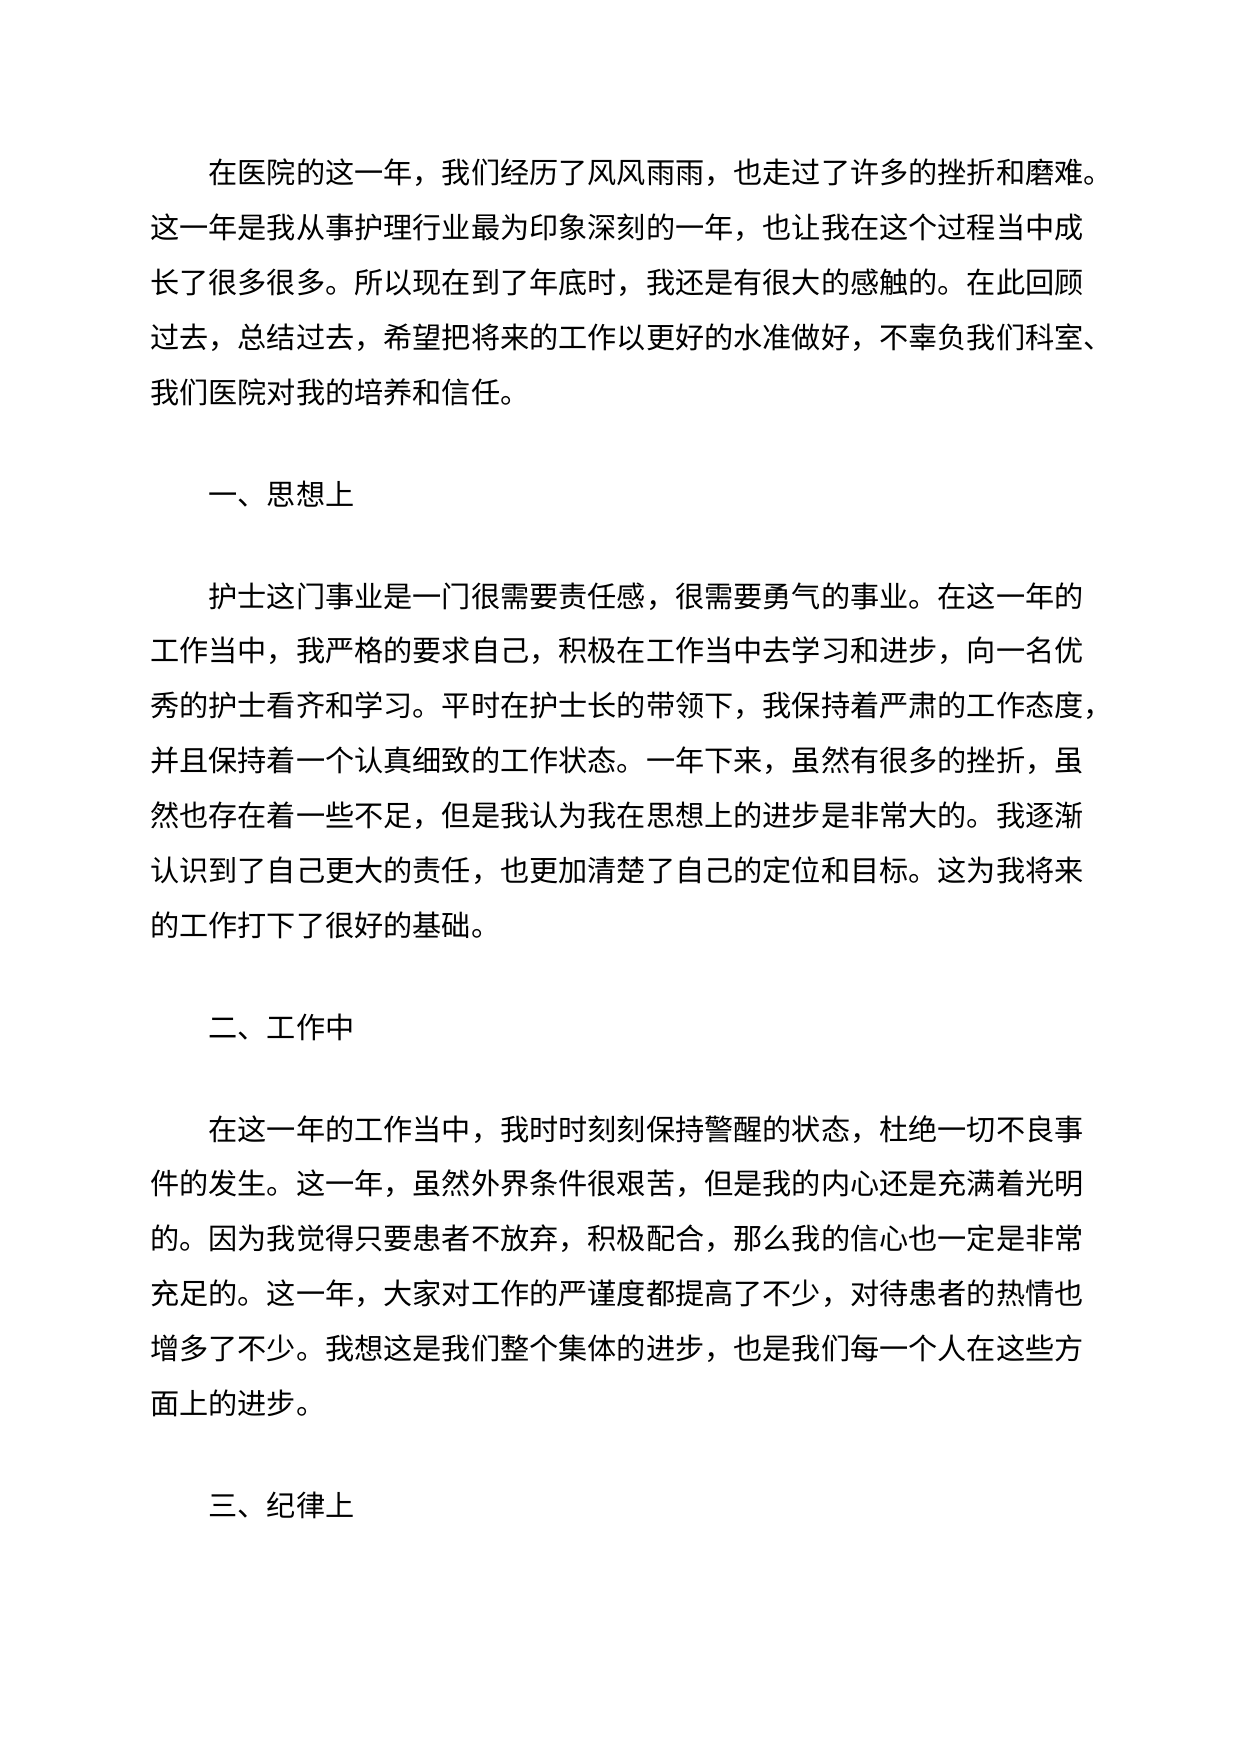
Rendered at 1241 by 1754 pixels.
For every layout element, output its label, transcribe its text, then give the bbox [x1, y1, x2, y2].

text 护士这门事业是一门很需要责任感，很需要勇气的事业。在这一年的工作当中，我严格的要求自己，积极在工作当中去学习和进步，向一名优秀的护士看齐和学习。平时在护士长的带领下，我保持着严肃的工作态度，并且保持着一个认真细致的工作状态。一年下来，虽然有很多的挫折，虽然也存在着一些不足，但是我认为我在思想上的进步是非常大的。我逐渐认识到了自己更大的责任，也更加清楚了自己的定位和目标。这为我将来的工作打下了很好的基础。 [150, 573, 1090, 945]
text 一、思想上 [150, 471, 1090, 514]
text 在这一年的工作当中，我时时刻刻保持警醒的状态，杜绝一切不良事件的发生。这一年，虽然外界条件很艰苦，但是我的内心还是充满着光明的。因为我觉得只要患者不放弃，积极配合，那么我的信心也一定是非常充足的。这一年，大家对工作的严谨度都提高了不少，对待患者的热情也增多了不少。我想这是我们整个集体的进步，也是我们每一个人在这些方面上的进步。 [150, 1106, 1090, 1423]
text 在医院的这一年，我们经历了风风雨雨，也走过了许多的挫折和磨难。这一年是我从事护理行业最为印象深刻的一年，也让我在这个过程当中成长了很多很多。所以现在到了年底时，我还是有很大的感触的。在此回顾过去，总结过去，希望把将来的工作以更好的水准做好，不辜负我们科室、我们医院对我的培养和信任。 [150, 150, 1090, 412]
text 三、纪律上 [150, 1482, 1090, 1524]
text 二、工作中 [150, 1004, 1090, 1047]
